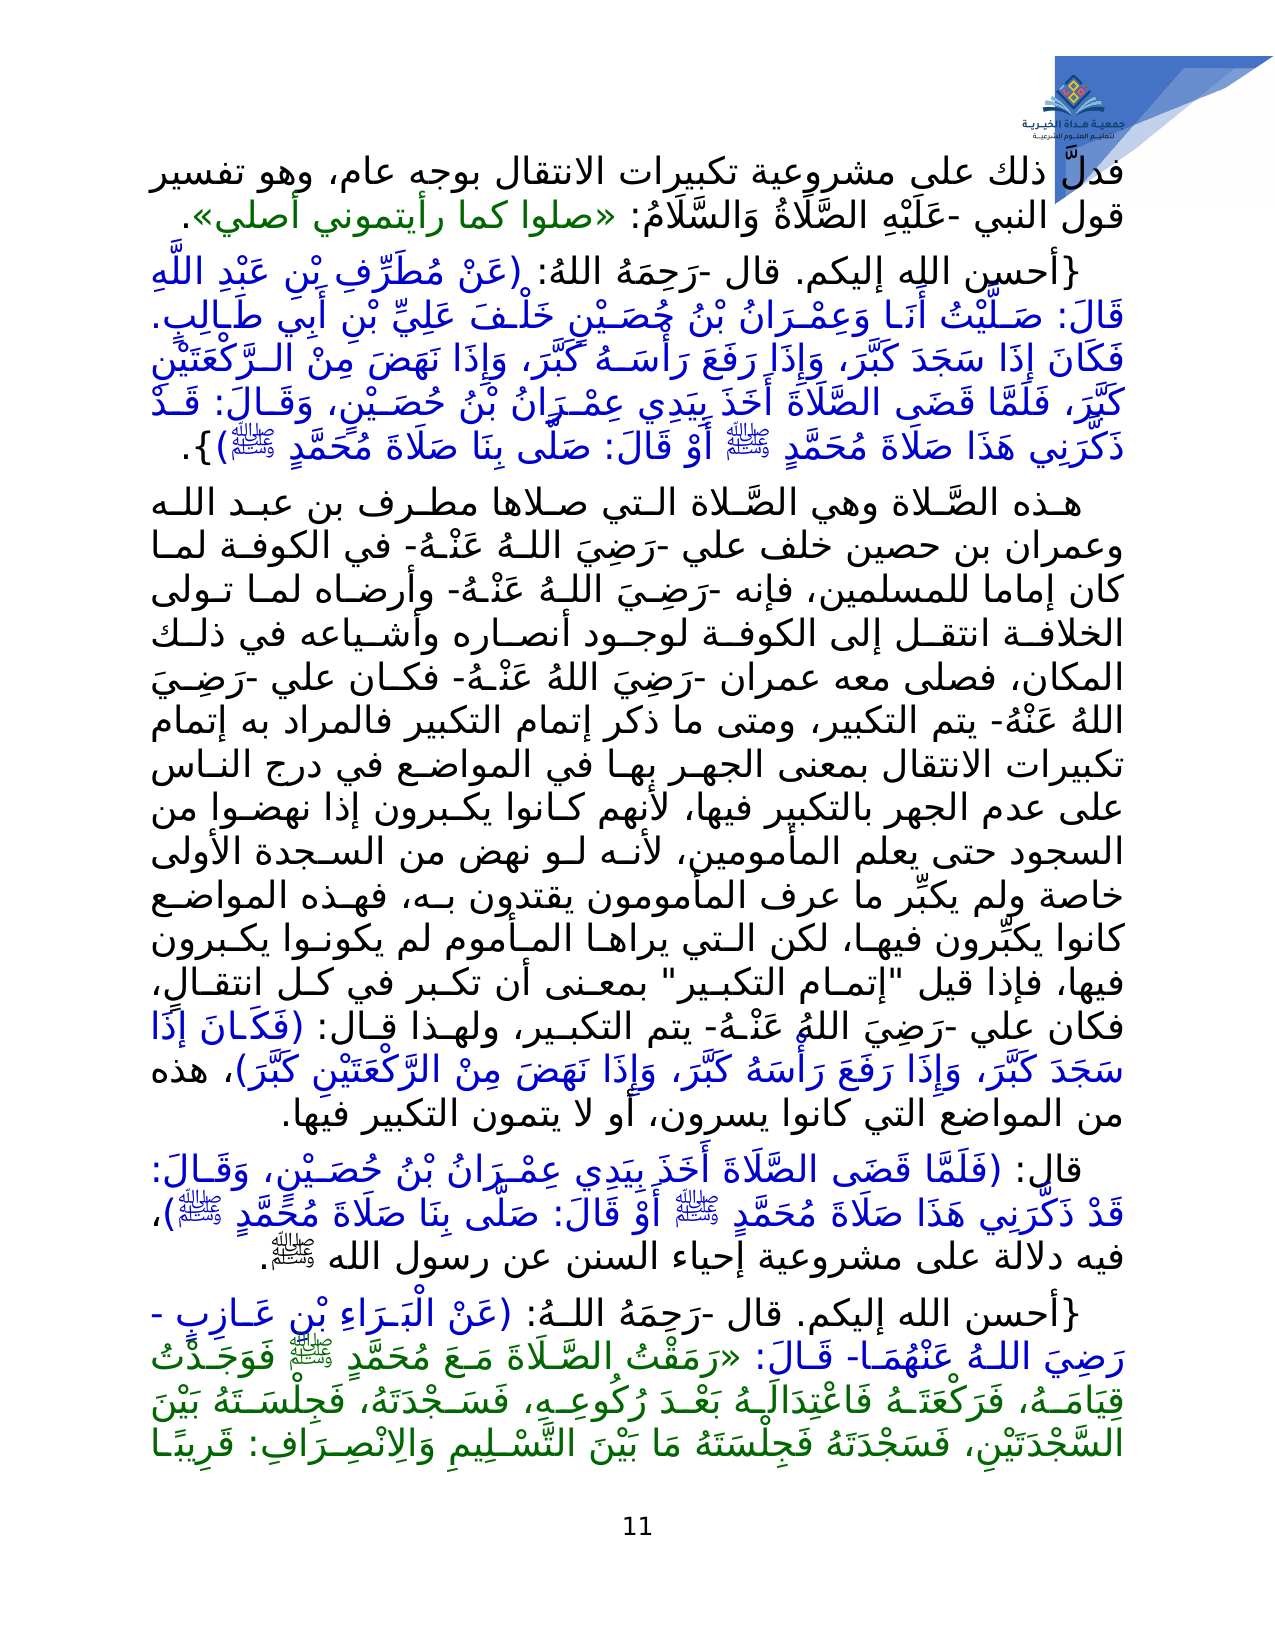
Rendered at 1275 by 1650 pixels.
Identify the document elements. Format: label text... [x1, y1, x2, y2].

picture [1022, 68, 1275, 206]
text {أحسن الله إليكم. قال -رَحِمَهُ اللهُ: (عَنْ مُطَرِّفِ بْنِ عَبْدِ اللَّهِ قَالَ: صَلَّيْتُ أَنَا وَعِمْرَانُ بْنُ حُصَيْنٍ خَلْفَ عَلِيِّ بْنِ أَبِي طَالِبٍ. فَكَانَ إذَا سَجَدَ كَبَّرَ، وَإِذَا رَفَعَ رَأْسَهُ كَبَّرَ، وَإِذَا نَهَضَ مِنْ الرَّكْعَتَيْنِ كَبَّرَ، فَلَمَّا قَضَى الصَّلَاةَ أَخَذَ بِيَدِي عِمْرَانُ بْنُ حُصَيْنٍ، وَقَالَ: قَدْ ذَكَّرَنِي هَذَا صَلَاةَ مُحَمَّدٍ ﷺ أَوْ قَالَ: صَلَّى بِنَا صَلَاةَ مُحَمَّدٍ ﷺ)}. [150, 250, 1125, 468]
text هذه الصَّلاة وهي الصَّلاة التي صلاها مطرف بن عبد الله وعمران بن حصين خلف علي -رَضِيَ اللهُ عَنْهُ- في الكوفة لما كان إماما للمسلمين، فإنه -رَضِيَ اللهُ عَنْهُ- وأرضاه لما تولى الخلافة انتقل إلى الكوفة لوجود أنصاره وأشياعه في ذلك المكان، فصلى معه عمران -رَضِيَ اللهُ عَنْهُ- فكان علي -رَضِيَ اللهُ عَنْهُ- يتم التكبير، ومتى ما ذكر إتمام التكبير فالمراد به إتمام تكبيرات الانتقال بمعنى الجهر بها في المواضع في درج الناس على عدم الجهر بالتكبير فيها، لأنهم كانوا يكبرون إذا نهضوا من السجود حتى يعلم المأمومين، لأنه لو نهض من السجدة الأولى خاصة ولم يكبِّر ما عرف المأمومون يقتدون به، فهذه المواضع كانوا يكبِّرون فيها، لكن التي يراها المأموم لم يكونوا يكبرون فيها، فإذا قيل "إتمام التكبير" بمعنى أن تكبر في كل انتقالٍ، فكان علي -رَضِيَ اللهُ عَنْهُ- يتم التكبير، ولهذا قال: (فَكَانَ إذَا سَجَدَ كَبَّرَ، وَإِذَا رَفَعَ رَأْسَهُ كَبَّرَ، وَإِذَا نَهَضَ مِنْ الرَّكْعَتَيْنِ كَبَّرَ)، هذه من المواضع التي كانوا يسرون، أو لا يتمون التكبير فيها. [150, 481, 1125, 1135]
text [150, 150, 1125, 237]
text قال: (فَلَمَّا قَضَى الصَّلَاةَ أَخَذَ بِيَدِي عِمْرَانُ بْنُ حُصَيْنٍ، وَقَالَ: قَدْ ذَكَّرَنِي هَذَا صَلَاةَ مُحَمَّدٍ ﷺ أَوْ قَالَ: صَلَّى بِنَا صَلَاةَ مُحَمَّدٍ ﷺ)، فيه دلالة على مشروعية إحياء السنن عن رسول الله ﷺ. [150, 1148, 1125, 1279]
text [150, 1291, 1125, 1466]
